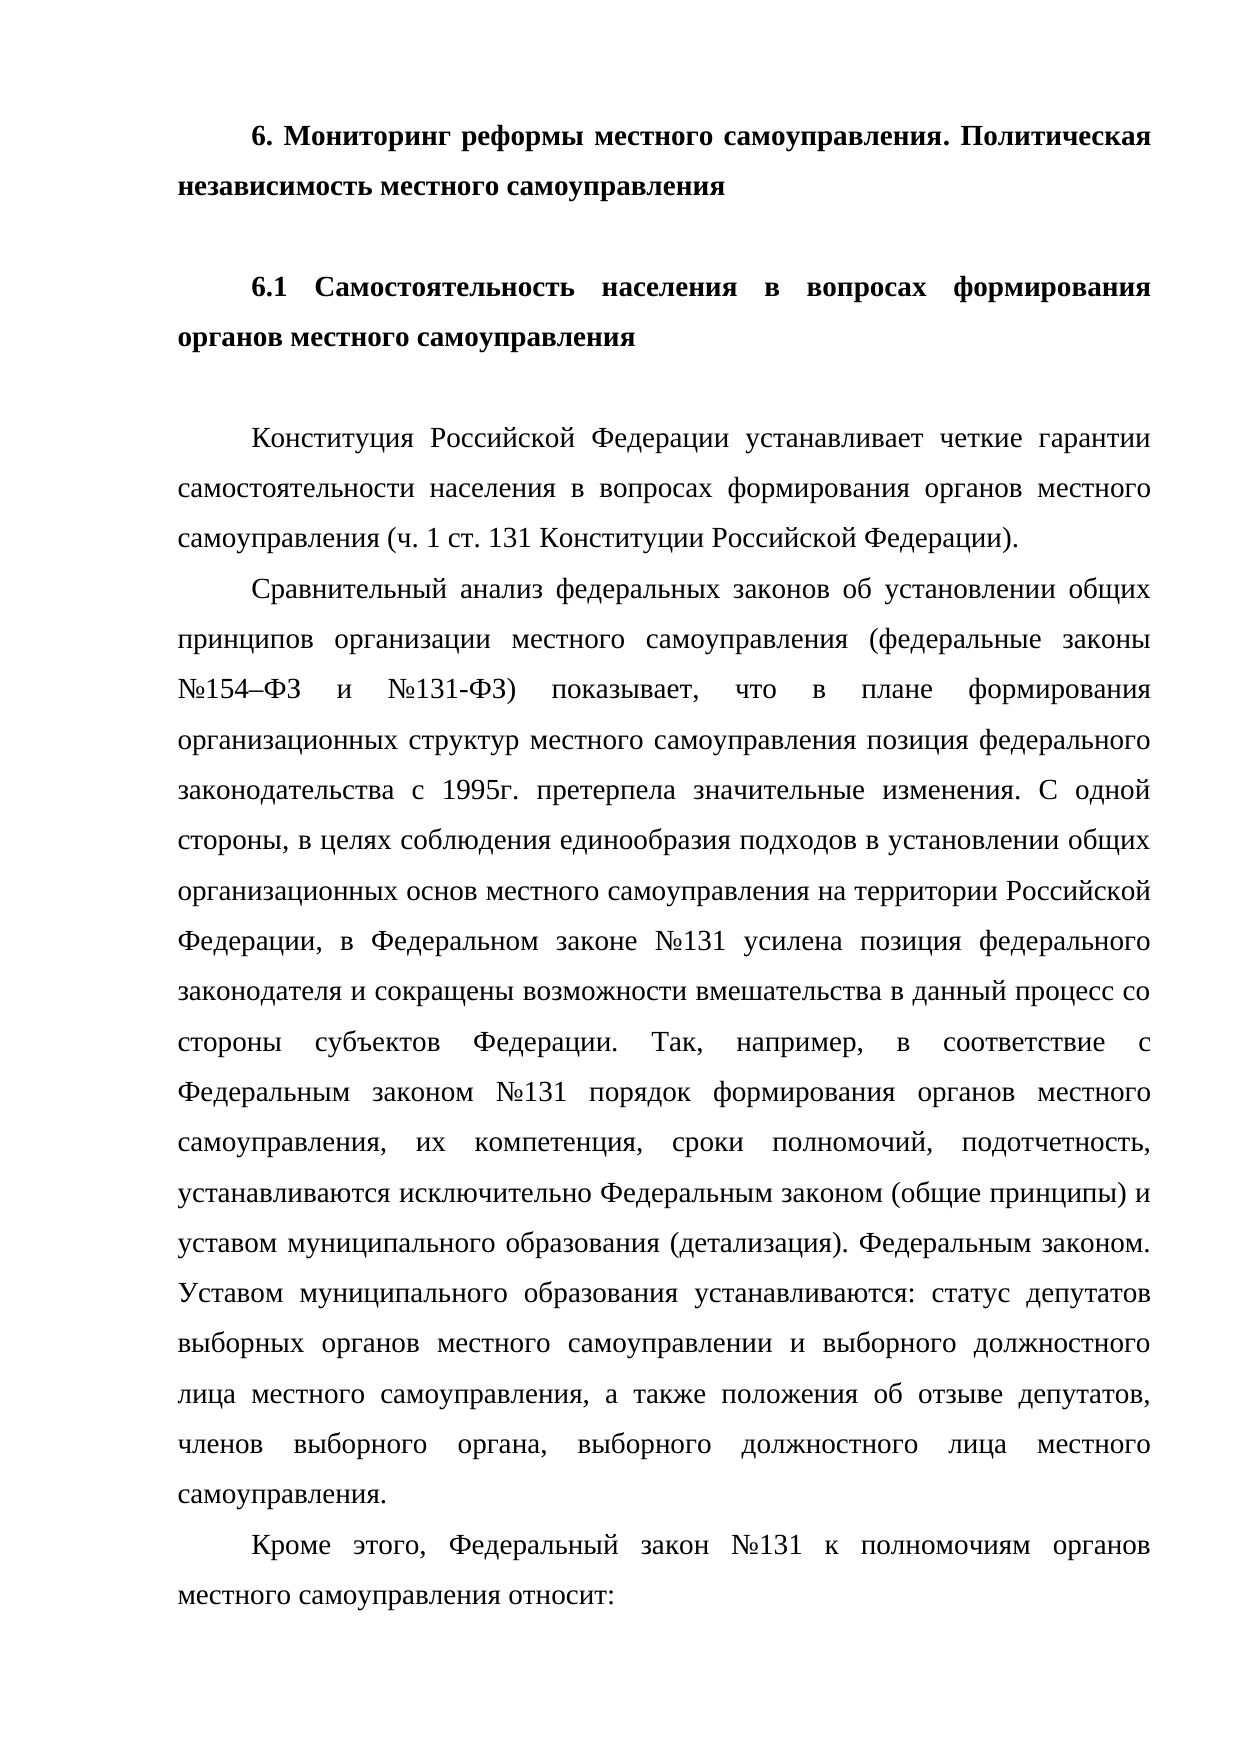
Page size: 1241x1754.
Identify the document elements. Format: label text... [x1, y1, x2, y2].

text 6. Мониторинг реформы местного самоуправления. Политическая независимость местного самоуправления [177, 118, 1152, 202]
text 6.1 Самостоятельность населения в вопросах формирования органов местного самоуправления [177, 269, 1152, 353]
text Конституция Российской Федерации устанавливает четкие гарантии самостоятельности населения в вопросах формирования органов местного самоуправления (ч. 1 ст. 131 Конституции Российской Федерации). [177, 420, 1152, 554]
text Кроме этого, Федеральный закон №131 к полномочиям органов местного самоуправления относит: [177, 1527, 1152, 1611]
text Сравнительный анализ федеральных законов об установлении общих принципов организации местного самоуправления (федеральные законы №154–ФЗ и №131-ФЗ) показывает, что в плане формирования организационных структур местного самоуправления позиция федерального законодательства с 1995г. претерпела значительные изменения. С одной стороны, в целях соблюдения единообразия подходов в установлении общих организационных основ местного самоуправления на территории Российской Федерации, в Федеральном законе №131 усилена позиция федерального законодателя и сокращены возможности вмешательства в данный процесс со стороны субъектов Федерации. Так, например, в соответствие с Федеральным законом №131 порядок формирования органов местного самоуправления, их компетенция, сроки полномочий, подотчетность, устанавливаются исключительно Федеральным законом (общие принципы) и уставом муниципального образования (детализация). Федеральным законом. Уставом муниципального образования устанавливаются: статус депутатов выборных органов местного самоуправлении и выборного должностного лица местного самоуправления, а также положения об отзыве депутатов, членов выборного органа, выборного должностного лица местного самоуправления. [177, 571, 1152, 1510]
